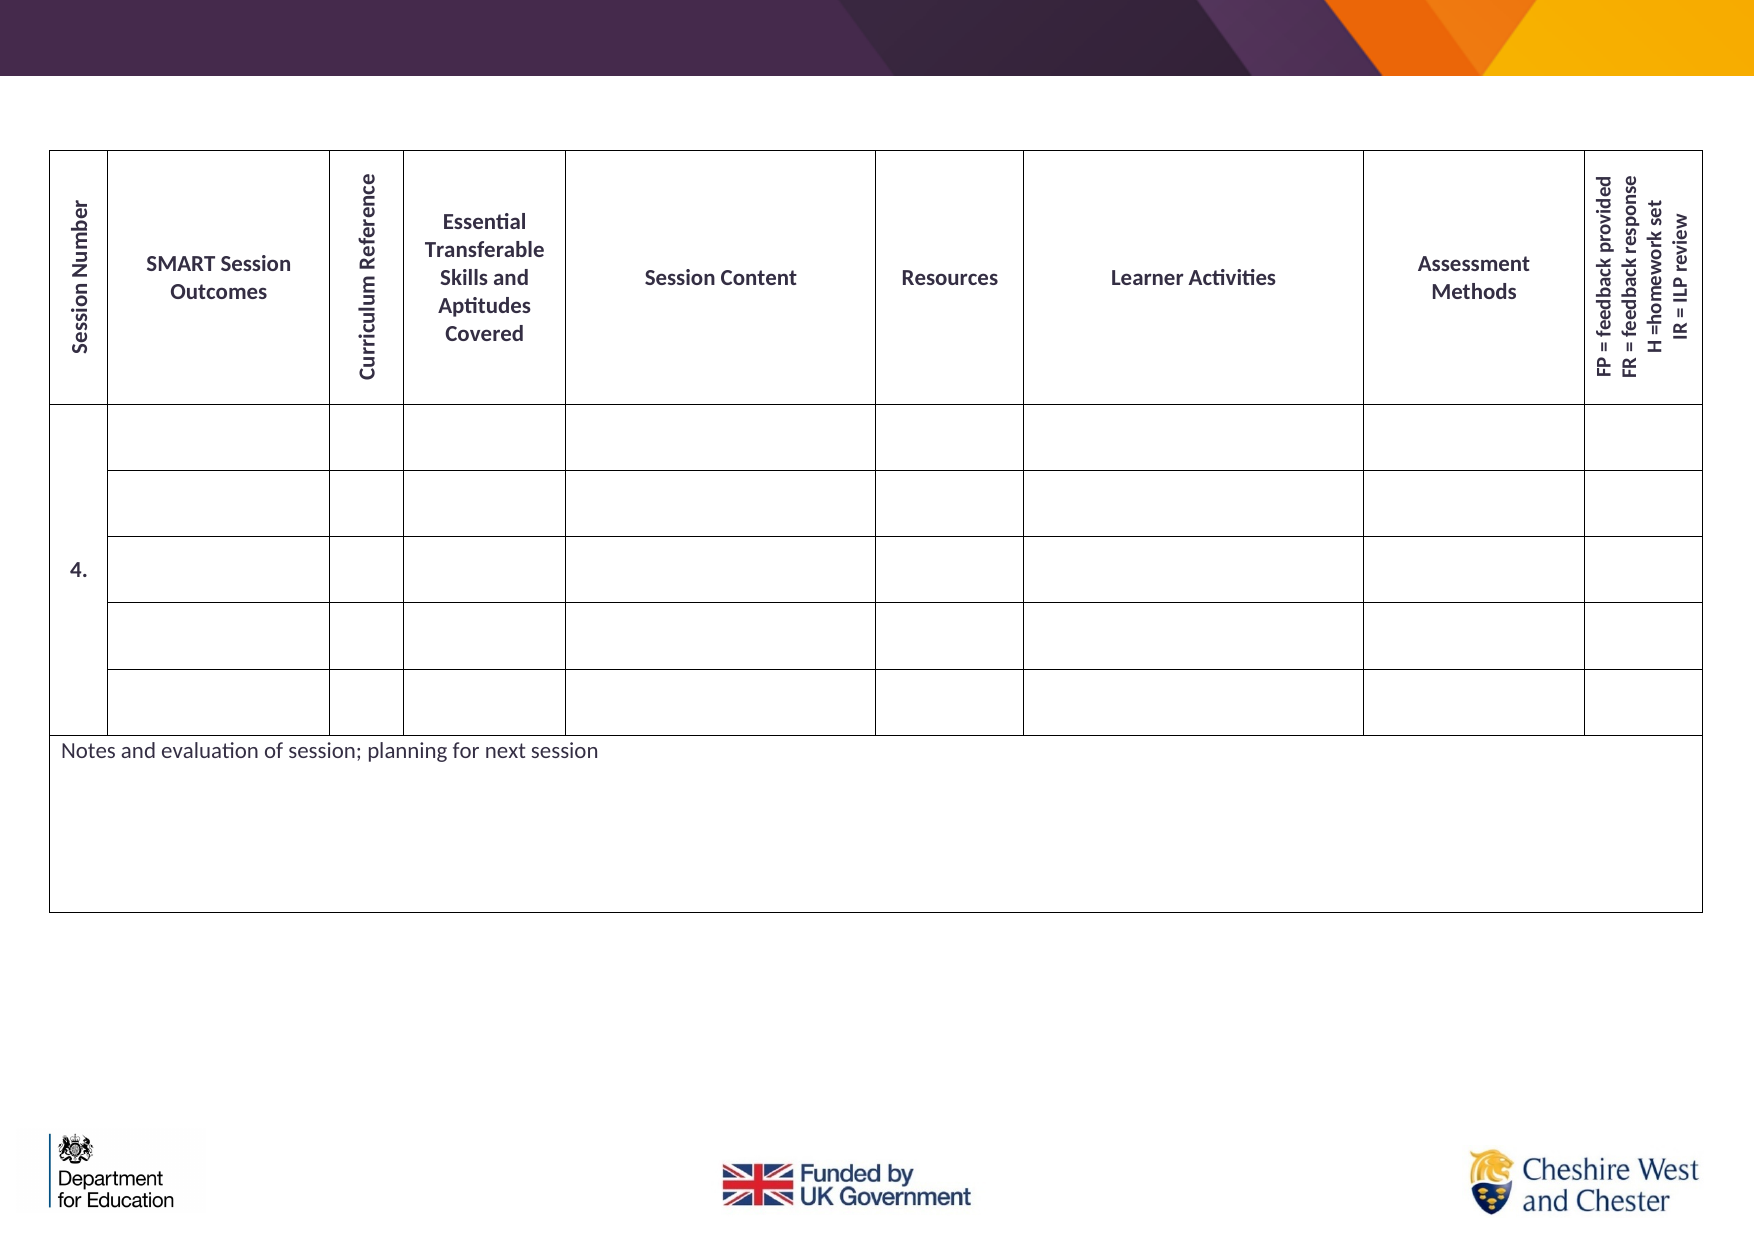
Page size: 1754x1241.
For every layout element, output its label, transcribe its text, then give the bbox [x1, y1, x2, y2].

table_cell [404, 471, 565, 536]
table_cell [1364, 537, 1584, 602]
table_cell [1024, 405, 1363, 470]
table_cell [1024, 537, 1363, 602]
table_cell [1364, 471, 1584, 536]
table_cell [108, 537, 329, 602]
table_cell [1585, 603, 1702, 668]
table_cell [876, 537, 1023, 602]
table_cell [1585, 670, 1702, 735]
table_header SMART Session Outcomes [108, 151, 329, 403]
table_cell [1585, 471, 1702, 536]
table_cell [404, 537, 565, 602]
table_cell [566, 537, 875, 602]
table_cell [1364, 670, 1584, 735]
table_cell [404, 405, 565, 470]
table_cell [876, 603, 1023, 668]
table_cell [108, 603, 329, 668]
table_header Session Content [566, 151, 875, 403]
table_cell [404, 603, 565, 668]
table_cell [876, 405, 1023, 470]
table_cell [566, 670, 875, 735]
table_cell [876, 670, 1023, 735]
table_header Resources [876, 151, 1023, 403]
table_cell Notes and evaluation of session; planning for next session [50, 736, 1702, 912]
table_cell [1024, 670, 1363, 735]
table_cell [108, 670, 329, 735]
table_cell [1364, 603, 1584, 668]
table_header FP = feedback provided FR = feedback response H =homework set IR = ILP review [1585, 151, 1702, 403]
table_cell 4. [50, 405, 107, 735]
table_header Assessment Methods [1364, 151, 1584, 403]
table_header Curriculum Reference [330, 151, 403, 403]
table_cell [566, 471, 875, 536]
table_cell [1364, 405, 1584, 470]
picture [1462, 1145, 1704, 1218]
table_cell [1585, 405, 1702, 470]
picture [16, 1128, 206, 1213]
table_cell [1024, 471, 1363, 536]
table_cell [1585, 537, 1702, 602]
table_cell [404, 670, 565, 735]
table_header Learner Activities [1024, 151, 1363, 403]
picture [0, 0, 1754, 76]
picture [700, 1149, 996, 1223]
table_cell [330, 670, 403, 735]
table_cell [330, 603, 403, 668]
table_cell [876, 471, 1023, 536]
table_cell [566, 603, 875, 668]
table_cell [330, 471, 403, 536]
table_cell [330, 537, 403, 602]
table_cell [330, 405, 403, 470]
table_header Session Number [50, 151, 107, 403]
table_cell [566, 405, 875, 470]
table_cell [108, 471, 329, 536]
table_cell [1024, 603, 1363, 668]
table_header Essential Transferable Skills and Aptitudes Covered [404, 151, 565, 403]
table_cell [108, 405, 329, 470]
